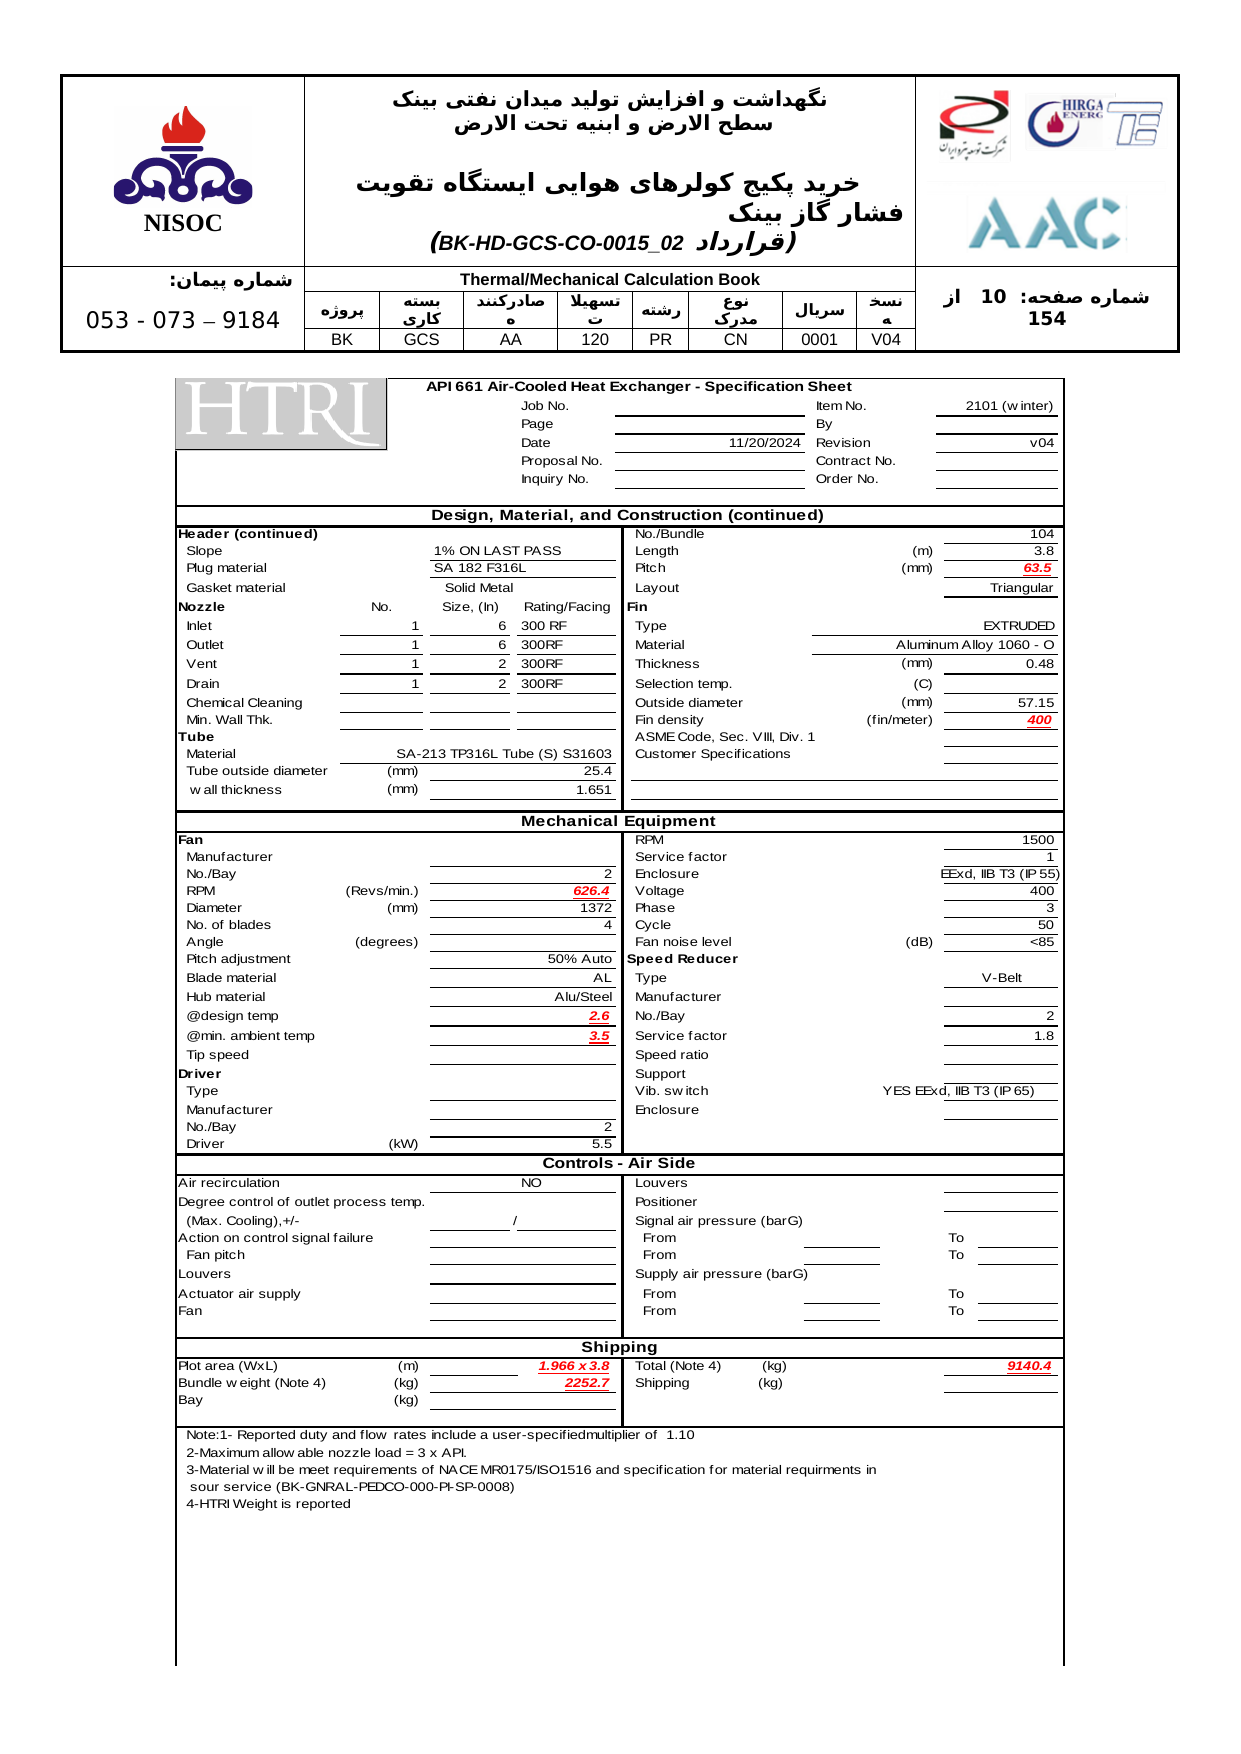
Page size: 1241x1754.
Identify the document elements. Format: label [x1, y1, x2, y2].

picture [113, 106, 253, 208]
picture [926, 90, 1169, 253]
